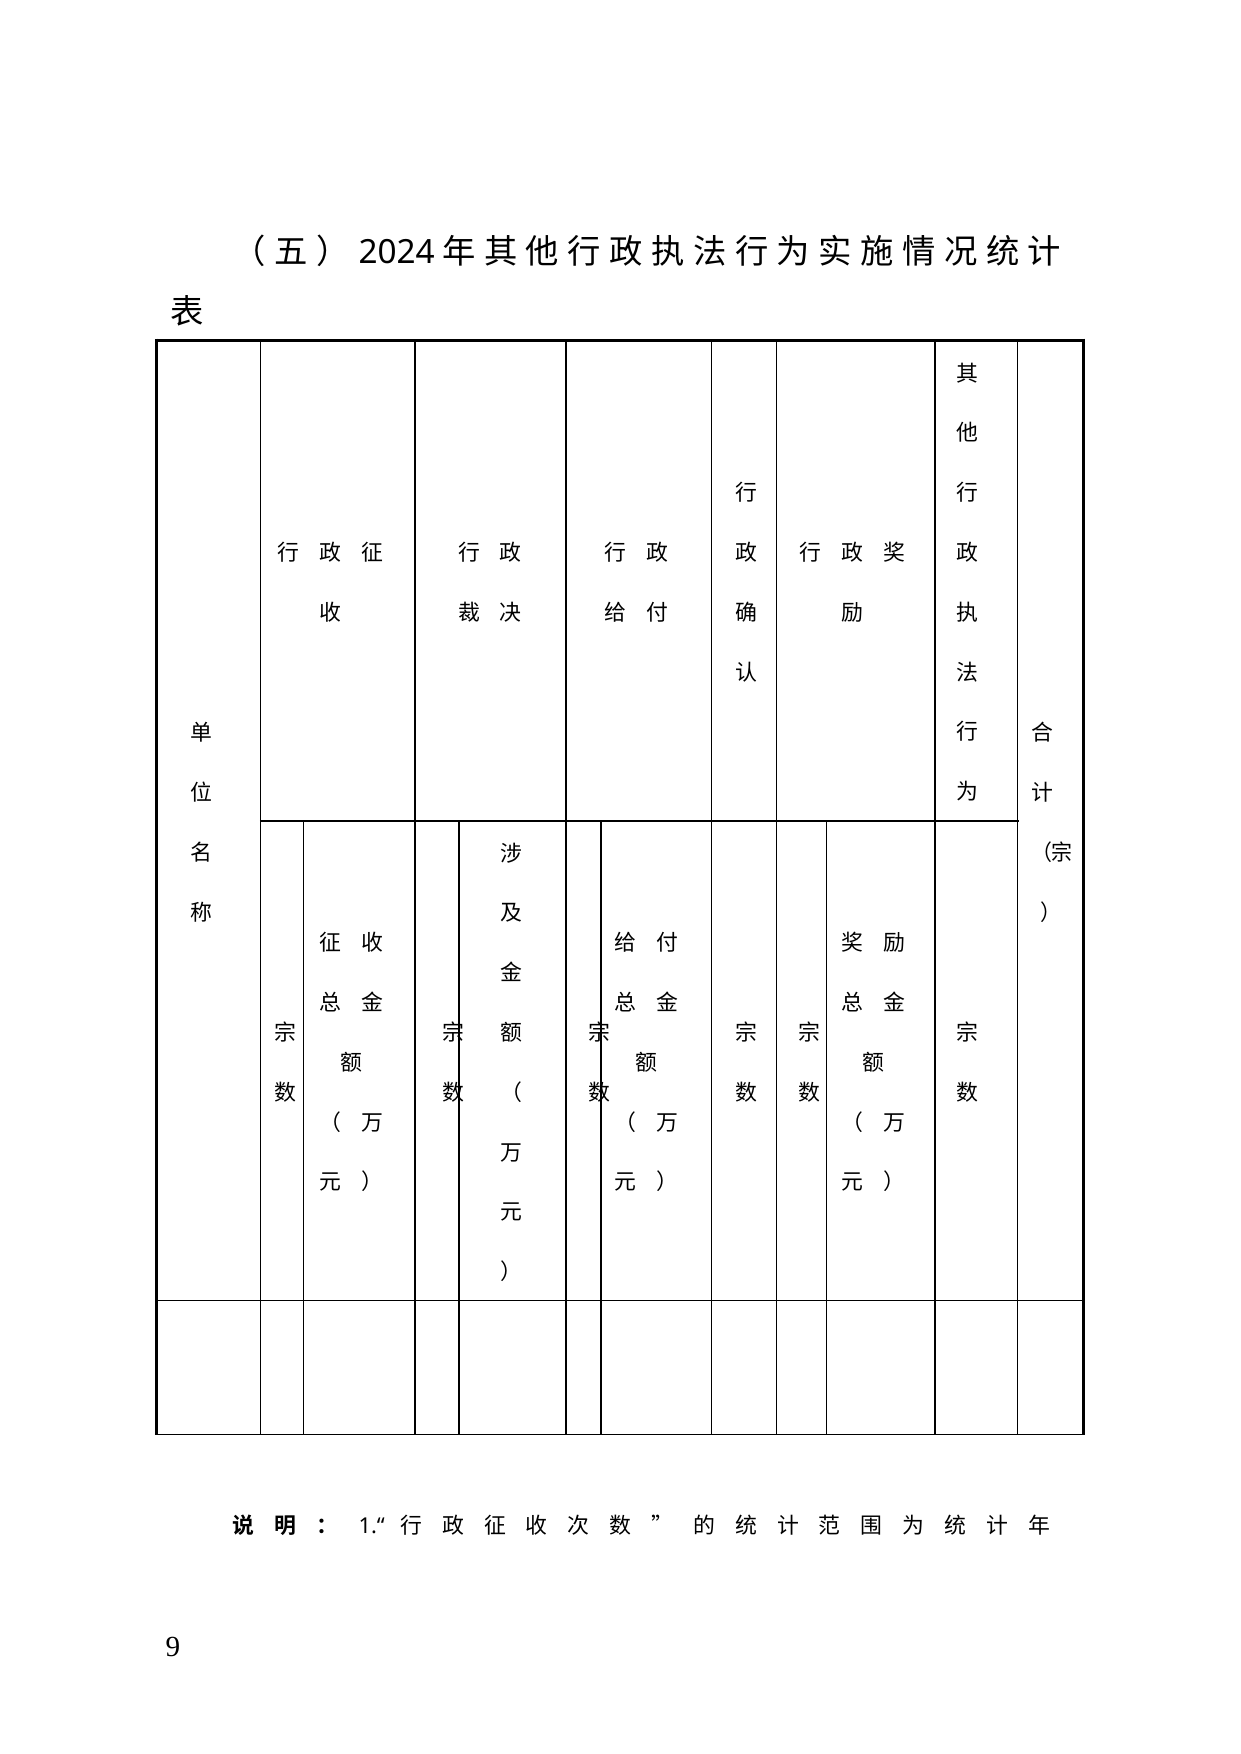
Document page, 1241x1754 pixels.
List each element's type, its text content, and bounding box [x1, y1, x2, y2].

table_header 行政征收 [261, 342, 414, 820]
table_header 行政奖励 [777, 342, 934, 820]
table_cell 征收总金额（万元） [304, 822, 414, 1300]
table_cell 宗 数 [567, 822, 600, 1300]
table_cell [936, 1301, 1017, 1434]
table_header 其他行政执法行为 [936, 342, 1017, 820]
table_header 单位 名称 [158, 342, 260, 1300]
table_cell [777, 1301, 826, 1434]
table_header 行政给付 [567, 342, 711, 820]
table_cell 宗数 [777, 822, 826, 1300]
table_cell [416, 1301, 458, 1434]
table_cell 给付总金额（万元） [602, 822, 711, 1300]
table_cell [1018, 1301, 1082, 1434]
table_cell 涉及金额 （万元） [460, 822, 565, 1300]
table_cell [304, 1301, 414, 1434]
table_cell [261, 1301, 303, 1434]
table_cell [460, 1301, 565, 1434]
table_cell 宗 数 [936, 822, 1017, 1300]
table_cell [827, 1301, 934, 1434]
text 说明：行政检查计划次数是具有行政检查权的行政执法主体拟定开展行政检查活动计划次数，行政检查实施是指具有行政检查权的行政执法主体实际组织开展的行政检查活动次数。“行政检查次数”的统计范围为统计年度1月1日至12月31日期间开展行政检查的次数；检查1个检查对象，有完整、详细检查记录的，计为检查1次；无特定检查对象的巡查、巡逻，无完整、详细检查记录，检查后作出行政处罚等其他行政执法行为的，均不计为检查次数。综合查一次侧重于检查频次，联合检查侧重于检查主体的多部门联合。（五）2024年其他行政执法行为实施情况统计表 [170, 219, 1070, 338]
table_cell 宗 数 [712, 822, 776, 1300]
table_cell [567, 1301, 600, 1434]
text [170, 1494, 1070, 1554]
table_cell 宗数 [261, 822, 303, 1300]
table_header 行政确认 [712, 342, 776, 820]
table_header 行政裁决 [416, 342, 565, 820]
table_cell [712, 1301, 776, 1434]
table_cell 奖励总金额（万元） [827, 822, 934, 1300]
table_cell [158, 1301, 260, 1434]
table_cell 宗 数 [416, 822, 458, 1300]
table_cell [602, 1301, 711, 1434]
table_header 合计（宗） [1018, 342, 1082, 1300]
